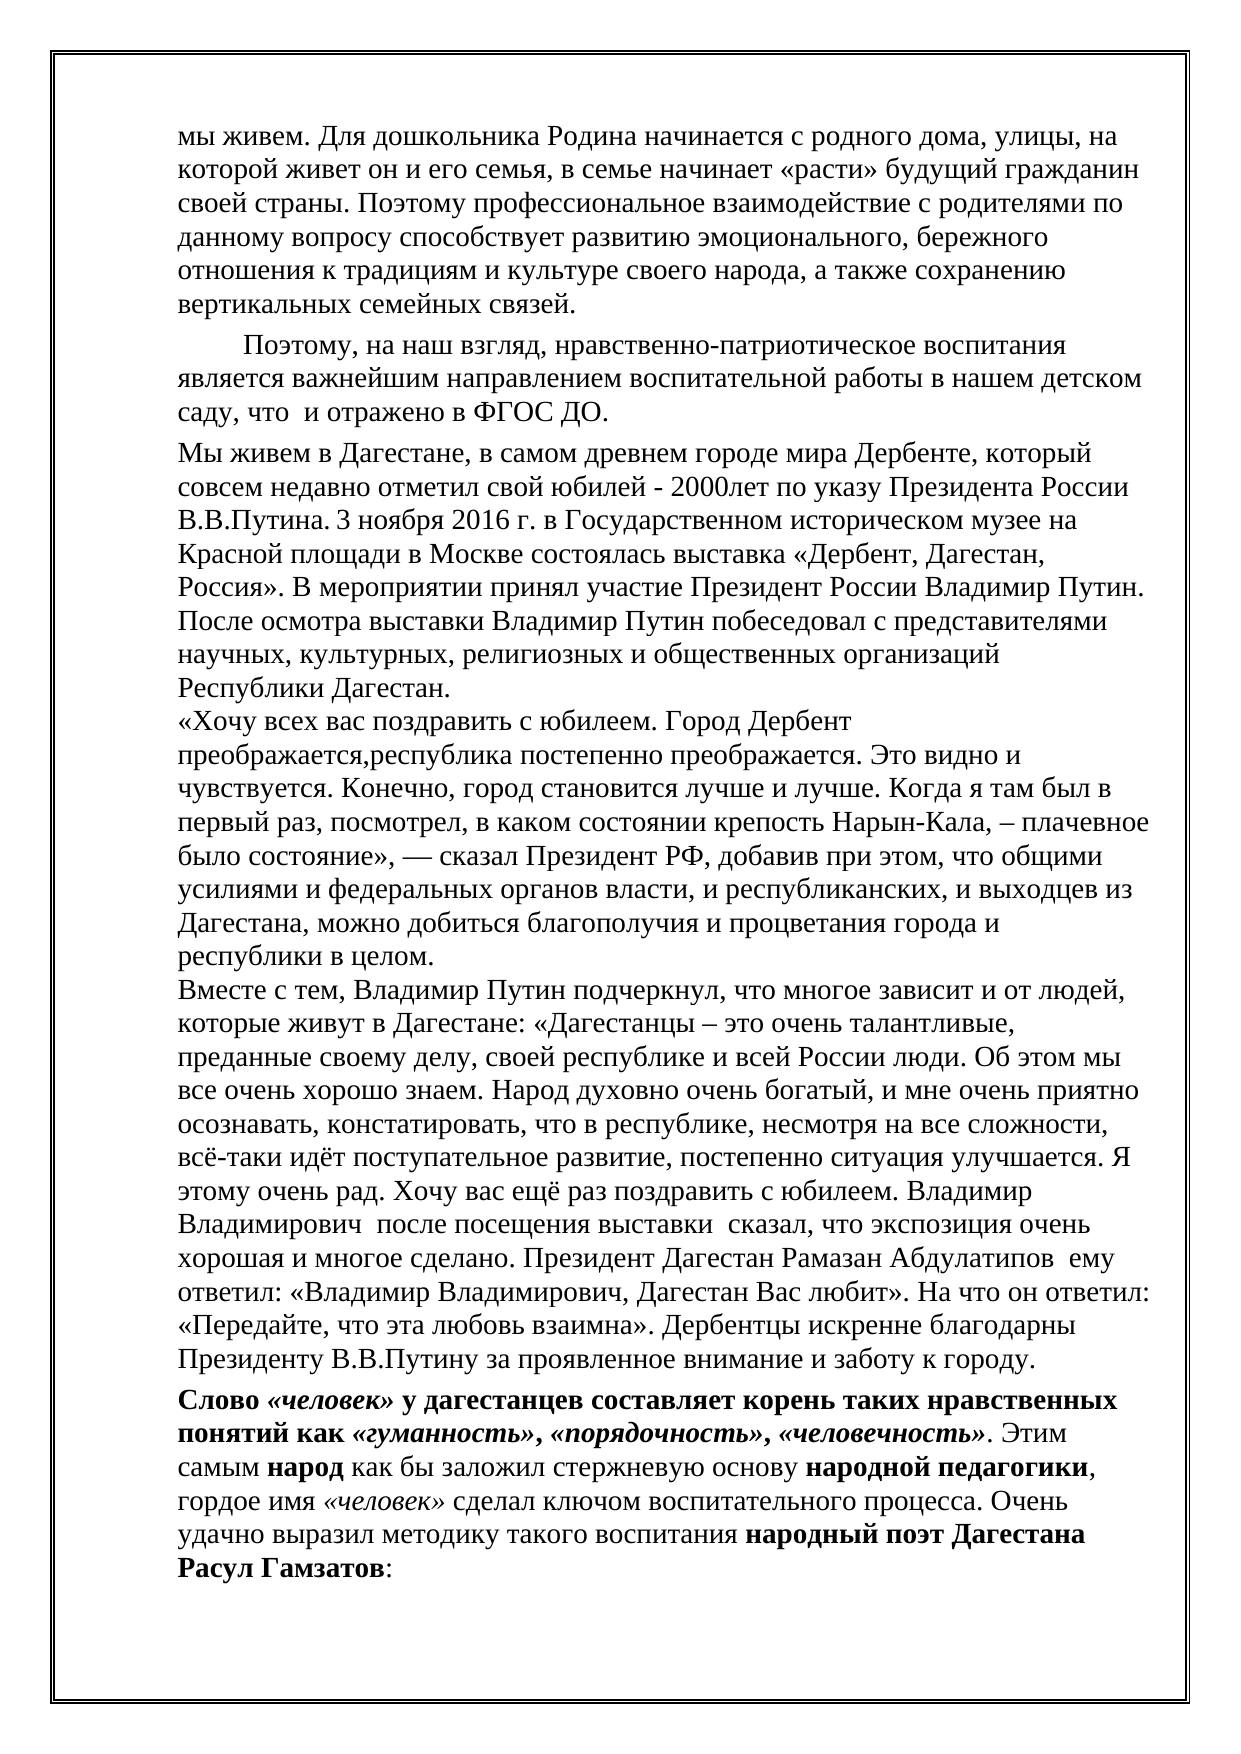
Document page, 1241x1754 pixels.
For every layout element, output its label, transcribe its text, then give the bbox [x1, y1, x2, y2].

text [177, 118, 1152, 319]
text Поэтому, на наш взгляд, нравственно-патриотическое воспитания является важнейшим направлением воспитательной работы в нашем детском саду, что и отражено в ФГОС ДО. [177, 327, 1152, 428]
text Мы живем в Дагестане, в самом древнем городе мира Дербенте, который совсем недавно отметил свой юбилей - 2000лет по указу Президента России В.В.Путина. 3 ноября 2016 г. в Государственном историческом музее на Красной площади в Москве состоялась выставка «Дербент, Дагестан, Россия». В мероприятии принял участие Президент России Владимир Путин. После осмотра выставки Владимир Путин побеседовал с представителями научных, культурных, религиозных и общественных организаций Республики Дагестан. «Хочу всех вас поздравить с юбилеем. Город Дербент преображается,республика постепенно преображается. Это видно и чувствуется. Конечно, город становится лучше и лучше. Когда я там был в первый раз, посмотрел, в каком состоянии крепость Нарын-Кала, – плачевное было состояние», — сказал Президент РФ, добавив при этом, что общими усилиями и федеральных органов власти, и республиканских, и выходцев из Дагестана, можно добиться благополучия и процветания города и республики в целом. Вместе с тем, Владимир Путин подчеркнул, что многое зависит и от людей, которые живут в Дагестане: «Дагестанцы – это очень талантливые, преданные своему делу, своей республике и всей России люди. Об этом мы все очень хорошо знаем. Народ духовно очень богатый, и мне очень приятно осознавать, констатировать, что в республике, несмотря на все сложности, всё-таки идёт поступательное развитие, постепенно ситуация улучшается. Я этому очень рад. Хочу вас ещё раз поздравить с юбилеем. Владимир Владимирович после посещения выставки сказал, что экспозиция очень хорошая и многое сделано. Президент Дагестан Рамазан Абдулатипов ему ответил: «Владимир Владимирович, Дагестан Вас любит». На что он ответил: «Передайте, что эта любовь взаимна». Дербентцы искренне благодарны Президенту В.В.Путину за проявленное внимание и заботу к городу. [177, 435, 1152, 1374]
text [177, 1382, 1152, 1583]
